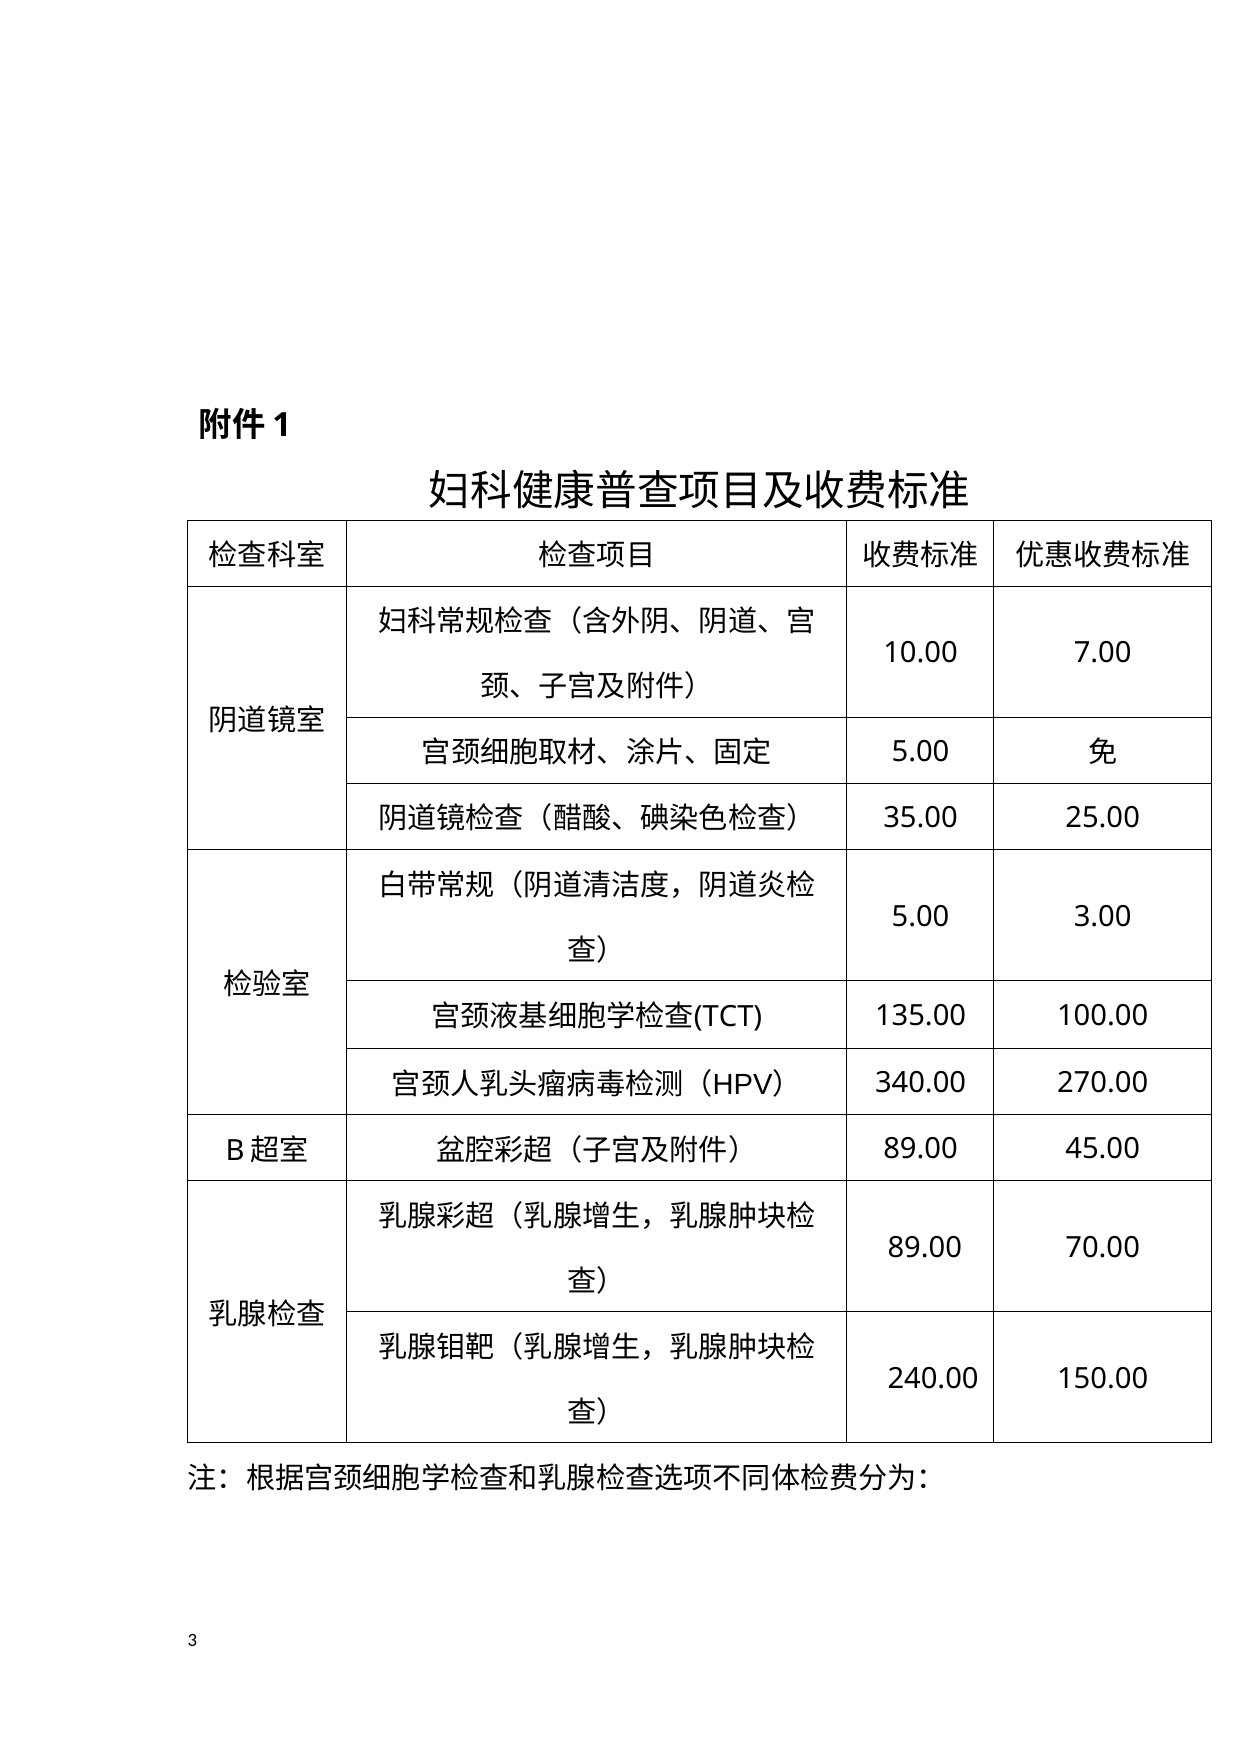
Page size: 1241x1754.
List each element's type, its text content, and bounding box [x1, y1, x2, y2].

table_cell 340.00 [847, 1049, 993, 1114]
table_cell 乳腺钼靶（乳腺增生，乳腺肿块检查） [347, 1312, 846, 1442]
table_cell 检查科室 [188, 521, 346, 586]
table_cell 3.00 [994, 850, 1211, 980]
table_cell 270.00 [994, 1049, 1211, 1114]
table_cell 70.00 [994, 1181, 1211, 1311]
table_cell 25.00 [994, 784, 1211, 849]
table_cell 妇科常规检查（含外阴、阴道、宫颈、子宫及附件） [347, 587, 846, 717]
table_cell 乳腺检查 [188, 1181, 346, 1442]
table_cell 免 [994, 718, 1211, 783]
table_cell 89.00 [847, 1181, 993, 1311]
table_cell 7.00 [994, 587, 1211, 717]
table_cell 240.00 [847, 1312, 993, 1442]
table_cell 89.00 [847, 1115, 993, 1180]
table_cell 100.00 [994, 981, 1211, 1048]
table_cell 宫颈细胞取材、涂片、固定 [347, 718, 846, 783]
table_cell 盆腔彩超（子宫及附件） [347, 1115, 846, 1180]
table_cell 优惠收费标准 [994, 521, 1211, 586]
text 注：根据宫颈细胞学检查和乳腺检查选项不同体检费分为： [187, 1443, 1053, 1508]
table_cell 宫颈人乳头瘤病毒检测（HPV） [347, 1049, 846, 1114]
table_cell 150.00 [994, 1312, 1211, 1442]
table_cell 10.00 [847, 587, 993, 717]
table_cell 检验室 [188, 850, 346, 1114]
table_cell B超室 [188, 1115, 346, 1180]
table_cell 45.00 [994, 1115, 1211, 1180]
table_cell 5.00 [847, 850, 993, 980]
table_cell 5.00 [847, 718, 993, 783]
table_header 附件1 妇科健康普查项目及收费标准 [188, 390, 1211, 519]
table_cell 阴道镜检查（醋酸、碘染色检查） [347, 784, 846, 849]
table_cell 135.00 [847, 981, 993, 1048]
table_cell 阴道镜室 [188, 587, 346, 849]
table_cell 宫颈液基细胞学检查(TCT) [347, 981, 846, 1048]
table_cell 35.00 [847, 784, 993, 849]
table_cell 白带常规（阴道清洁度，阴道炎检查） [347, 850, 846, 980]
table_cell 乳腺彩超（乳腺增生，乳腺肿块检查） [347, 1181, 846, 1311]
table_cell 检查项目 [347, 521, 846, 586]
table_cell 收费标准 [847, 521, 993, 586]
